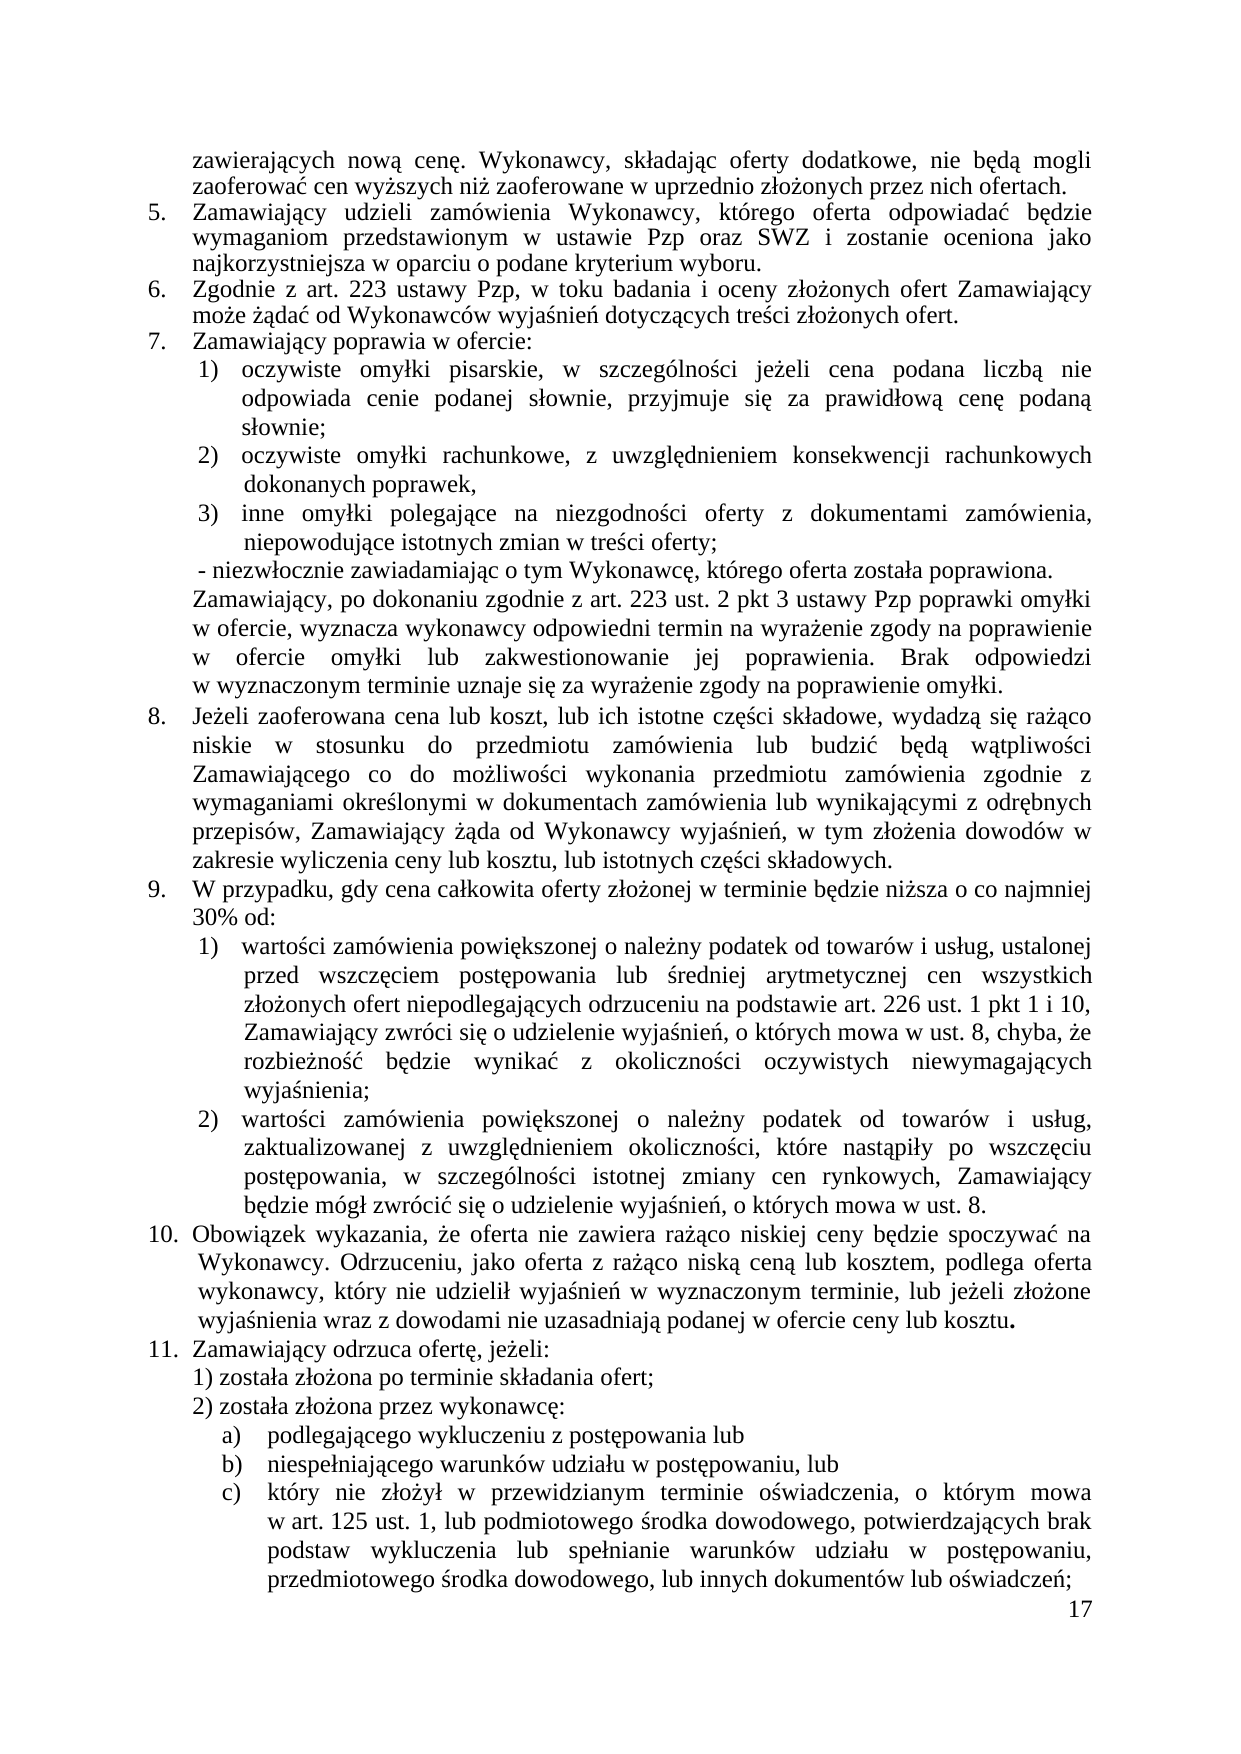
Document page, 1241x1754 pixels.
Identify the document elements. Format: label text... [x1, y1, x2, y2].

list wartości zamówienia powiększonej o należny podatek od towarów i usług, zaktualizowanej z uwzględnieniem okoliczności, które nastąpiły po wszczęciu postępowania, w szczególności istotnej zmiany cen rynkowych, Zamawiający będzie mógł zwrócić się o udzielenie wyjaśnień, o których mowa w ust. 8. [198, 1104, 1093, 1219]
list inne omyłki polegające na niezgodności oferty z dokumentami zamówienia, niepowodujące istotnych zmian w treści oferty; [198, 498, 1093, 556]
list niespełniającego warunków udziału w postępowaniu, lub [222, 1449, 1093, 1477]
list wartości zamówienia powiększonej o należny podatek od towarów i usług, ustalonej przed wszczęciem postępowania lub średniej arytmetycznej cen wszystkich złożonych ofert niepodlegających odrzuceniu na podstawie art. 226 ust. 1 pkt 1 i 10, Zamawiający zwróci się o udzielenie wyjaśnień, o których mowa w ust. 8, chyba, że rozbieżność będzie wynikać z okoliczności oczywistych niewymagających wyjaśnienia; [198, 931, 1093, 1104]
text 2) została złożona przez wykonawcę: [148, 1391, 1093, 1420]
text 1) została złożona po terminie składania ofert; [148, 1362, 1093, 1391]
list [148, 148, 1093, 199]
list Zamawiający udzieli zamówienia Wykonawcy, którego oferta odpowiadać będzie wymaganiom przedstawionym w ustawie Pzp oraz SWZ i zostanie oceniona jako najkorzystniejsza w oparciu o podane kryterium wyboru. [148, 199, 1093, 277]
list oczywiste omyłki rachunkowe, z uwzględnieniem konsekwencji rachunkowych dokonanych poprawek, [198, 441, 1093, 498]
list Zamawiający odrzuca ofertę, jeżeli: [148, 1334, 1093, 1362]
text - niezwłocznie zawiadamiając o tym Wykonawcę, którego oferta została poprawiona. [198, 556, 1093, 584]
list oczywiste omyłki pisarskie, w szczególności jeżeli cena podana liczbą nie odpowiada cenie podanej słownie, przyjmuje się za prawidłową cenę podaną słownie; [198, 354, 1093, 441]
list Zgodnie z art. 223 ustawy Pzp, w toku badania i oceny złożonych ofert Zamawiający może żądać od Wykonawców wyjaśnień dotyczących treści złożonych ofert. [148, 277, 1093, 328]
list Obowiązek wykazania, że oferta nie zawiera rażąco niskiej ceny będzie spoczywać na Wykonawcy. Odrzuceniu, jako oferta z rażąco niską ceną lub kosztem, podlega oferta wykonawcy, który nie udzielił wyjaśnień w wyznaczonym terminie, lub jeżeli złożone wyjaśnienia wraz z dowodami nie uzasadniają podanej w ofercie ceny lub kosztu. [148, 1219, 1093, 1334]
text Zamawiający, po dokonaniu zgodnie z art. 223 ust. 2 pkt 3 ustawy Pzp poprawki omyłki w ofercie, wyznacza wykonawcy odpowiedni termin na wyrażenie zgody na poprawienie w ofercie omyłki lub zakwestionowanie jej poprawienia. Brak odpowiedzi w wyznaczonym terminie uznaje się za wyrażenie zgody na poprawienie omyłki. [192, 584, 1093, 699]
list który nie złożył w przewidzianym terminie oświadczenia, o którym mowa w art. 125 ust. 1, lub podmiotowego środka dowodowego, potwierdzających brak podstaw wykluczenia lub spełnianie warunków udziału w postępowaniu, przedmiotowego środka dowodowego, lub innych dokumentów lub oświadczeń; [222, 1477, 1093, 1592]
list podlegającego wykluczeniu z postępowania lub [222, 1420, 1093, 1449]
list Zamawiający poprawia w ofercie: [148, 328, 1093, 354]
list W przypadku, gdy cena całkowita oferty złożonej w terminie będzie niższa o co najmniej 30% od: [148, 874, 1093, 931]
list Jeżeli zaoferowana cena lub koszt, lub ich istotne części składowe, wydadzą się rażąco niskie w stosunku do przedmiotu zamówienia lub budzić będą wątpliwości Zamawiającego co do możliwości wykonania przedmiotu zamówienia zgodnie z wymaganiami określonymi w dokumentach zamówienia lub wynikającymi z odrębnych przepisów, Zamawiający żąda od Wykonawcy wyjaśnień, w tym złożenia dowodów w zakresie wyliczenia ceny lub kosztu, lub istotnych części składowych. [148, 701, 1093, 874]
